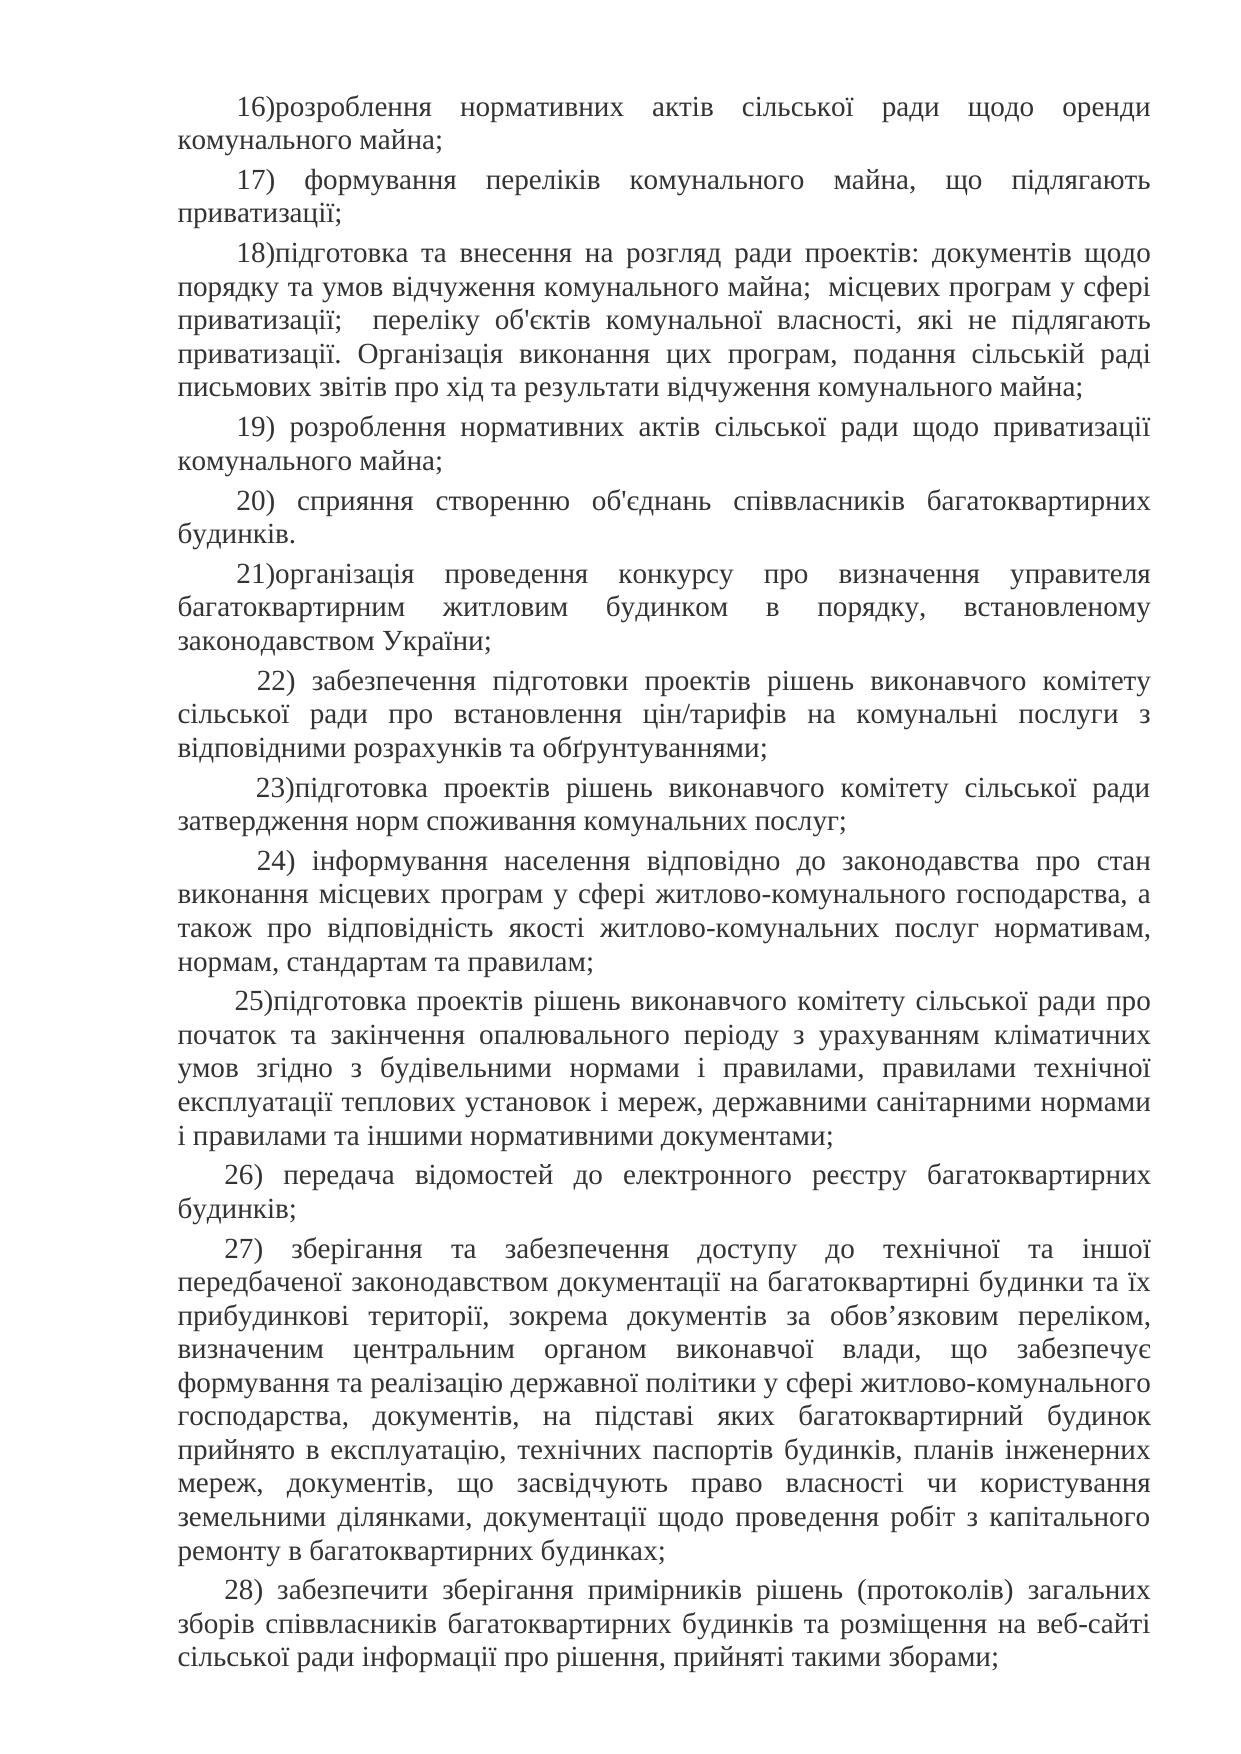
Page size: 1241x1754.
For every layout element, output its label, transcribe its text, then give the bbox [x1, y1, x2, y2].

text 27) зберігання та забезпечення доступу до технічної та іншої передбаченої законодавством документації на багатоквартирні будинки та їх прибудинкові території, зокрема документів за обов’язковим переліком, визначеним центральним органом виконавчої влади, що забезпечує формування та реалізацію державної політики у сфері житлово-комунального господарства, документів, на підставі яких багатоквартирний будинок прийнято в експлуатацію, технічних паспортів будинків, планів інженерних мереж, документів, що засвідчують право власності чи користування земельними ділянками, документації щодо проведення робіт з капітального ремонту в багатоквартирних будинках; [177, 1231, 1152, 1566]
text 23)підготовка проектів рішень виконавчого комітету сільської ради затвердження норм споживання комунальних послуг; [177, 770, 1152, 837]
text 21)організація проведення конкурсу про визначення управителя багатоквартирним житловим будинком в порядку, встановленому законодавством України; [177, 556, 1152, 657]
text 16)розроблення нормативних актів сільської ради щодо оренди комунального майна; [177, 89, 1152, 156]
text 25)підготовка проектів рішень виконавчого комітету сільської ради про початок та закінчення опалювального періоду з урахуванням кліматичних умов згідно з будівельними нормами і правилами, правилами технічної експлуатації теплових установок і мереж, державними санітарними нормами і правилами та іншими нормативними документами; [177, 983, 1152, 1151]
text 26) передача відомостей до електронного реєстру багатоквартирних будинків; [177, 1157, 1152, 1224]
text 18)підготовка та внесення на розгляд ради проектів: документів щодо порядку та умов відчуження комунального майна; місцевих програм у сфері приватизації; переліку об'єктів комунальної власності, які не підлягають приватизації. Організація виконання цих програм, подання сільській раді письмових звітів про хід та результати відчуження комунального майна; [177, 235, 1152, 403]
text 20) сприяння створенню об'єднань співвласників багатоквартирних будинків. [177, 483, 1152, 550]
text 28) забезпечити зберігання примірників рішень (протоколів) загальних зборів співвласників багатоквартирних будинків та розміщення на веб-сайті сільської ради інформації про рішення, прийняті такими зборами; [177, 1572, 1152, 1673]
text 24) інформування населення відповідно до законодавства про стан виконання місцевих програм у сфері житлово-комунального господарства, а також про відповідність якості житлово-комунальних послуг нормативам, нормам, стандартам та правилам; [177, 843, 1152, 977]
text 22) забезпечення підготовки проектів рішень виконавчого комітету сільської ради про встановлення цін/тарифів на комунальні послуги з відповідними розрахунків та обґрунтуваннями; [177, 663, 1152, 763]
text 17) формування переліків комунального майна, що підлягають приватизації; [177, 162, 1152, 229]
text 19) розроблення нормативних актів сільської ради щодо приватизації комунального майна; [177, 409, 1152, 476]
